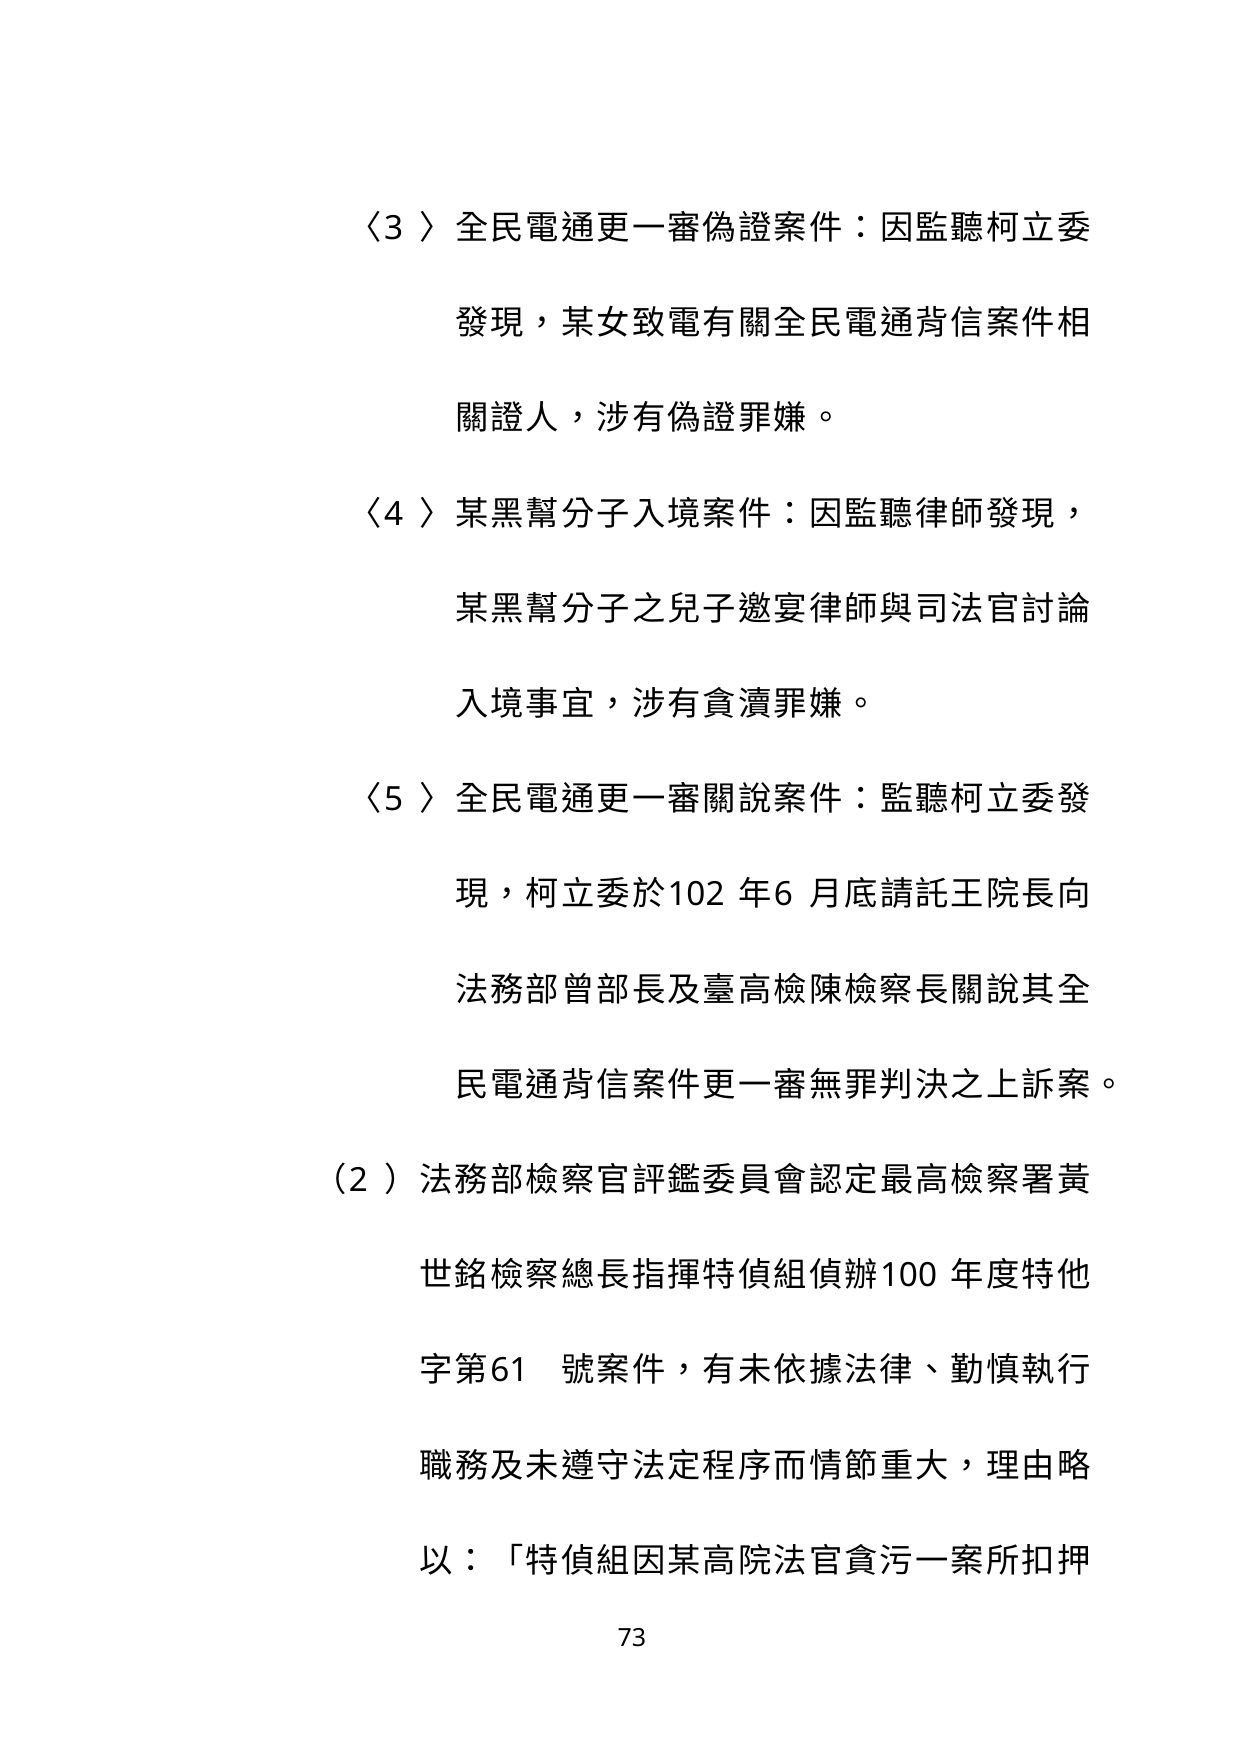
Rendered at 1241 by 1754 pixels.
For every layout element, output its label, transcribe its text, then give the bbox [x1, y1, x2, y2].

subtitle 全民電通更一審偽證案件：因監聽柯立委發現，某女致電有關全民電通背信案件相關證人，涉有偽證罪嫌。 [331, 177, 1092, 463]
subtitle 某黑幫分子入境案件：因監聽律師發現，某黑幫分子之兒子邀宴律師與司法官討論入境事宜，涉有貪瀆罪嫌。 [331, 463, 1092, 748]
subtitle 全民電通更一審關說案件：監聽柯立委發現，柯立委於102年6月底請託王院長向法務部曾部長及臺高檢陳檢察長關說其全民電通背信案件更一審無罪判決之上訴案。 [331, 748, 1092, 1129]
